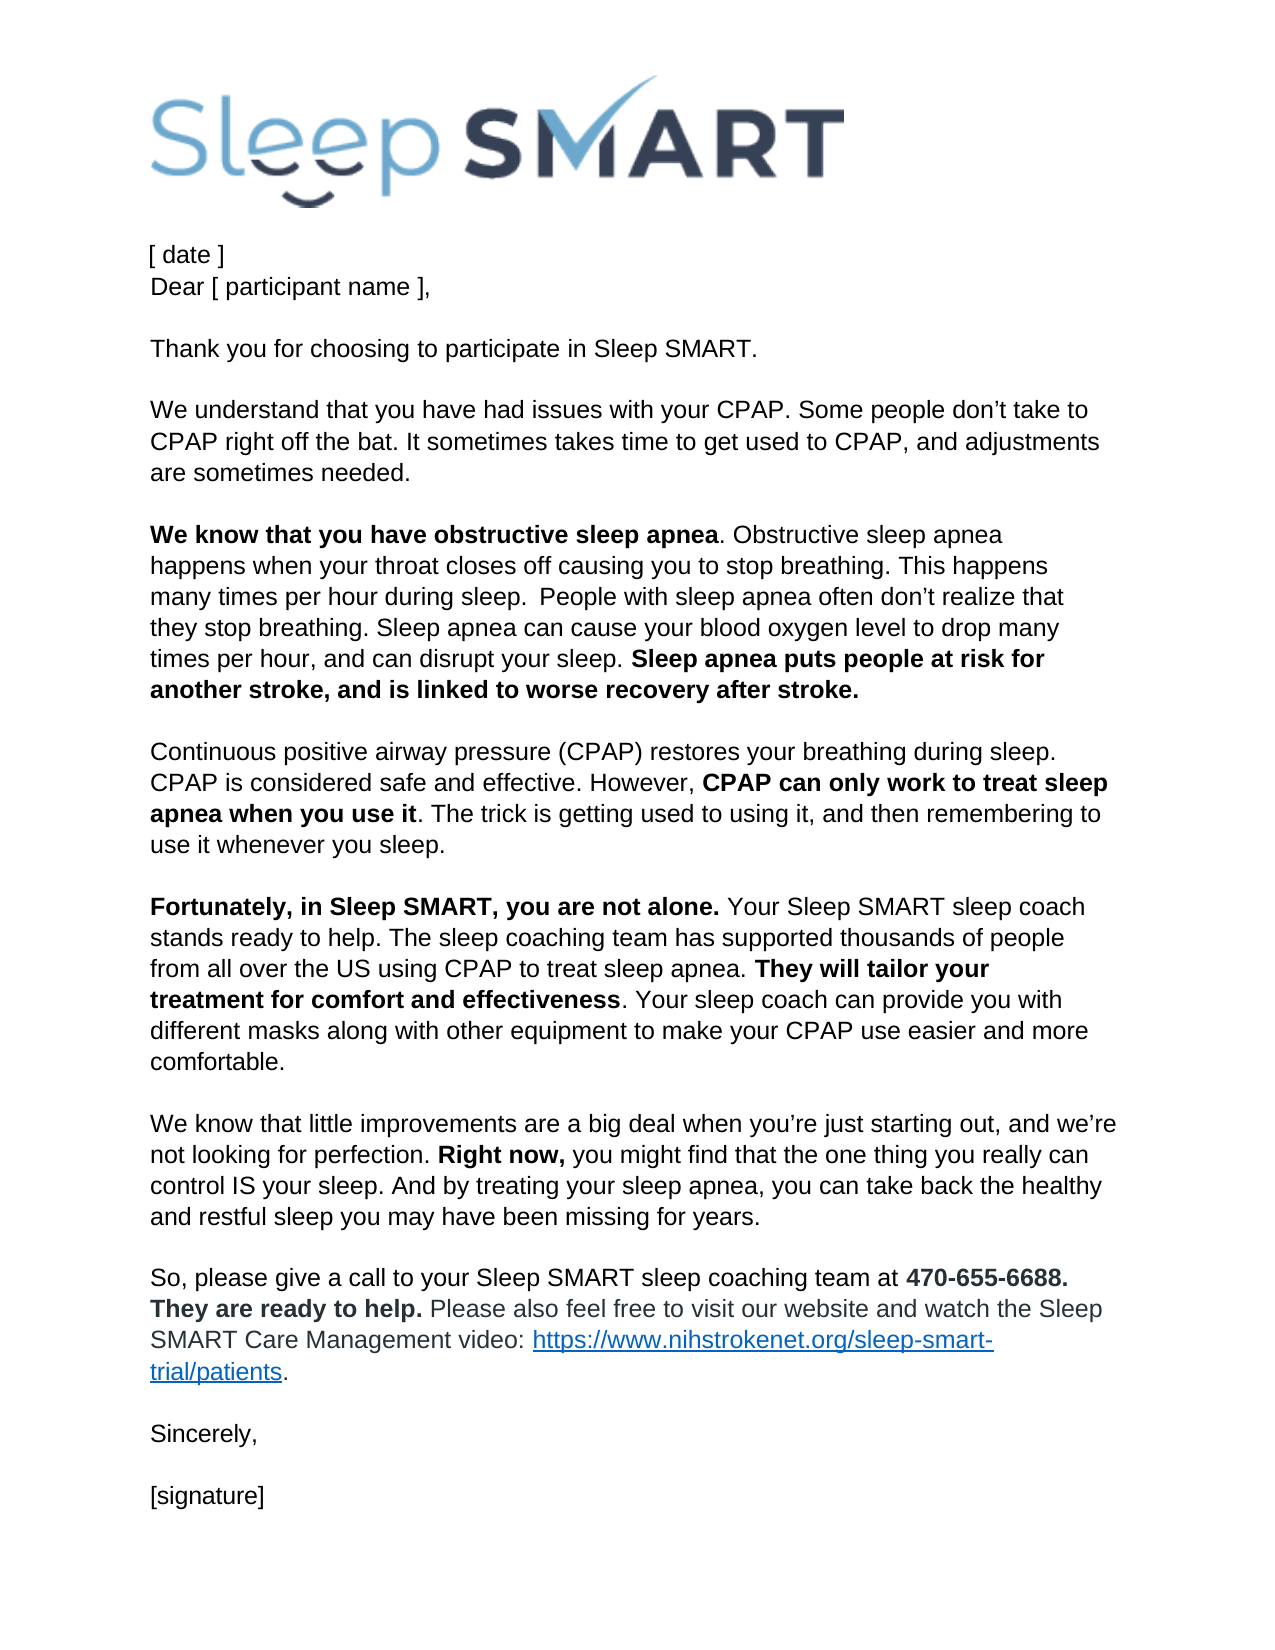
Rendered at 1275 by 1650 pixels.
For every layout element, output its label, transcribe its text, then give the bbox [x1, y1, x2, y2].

text Thank you for choosing to participate in Sleep SMART. [150, 333, 1127, 362]
text Fortunately, in Sleep SMART, you are not alone. Your Sleep SMART sleep coach stands ready to help. The sleep coaching team has supported thousands of people from all over the US using CPAP to treat sleep apnea. They will tailor your treatment for comfort and effectiveness. Your sleep coach can provide you with different masks along with other equipment to make your CPAP use easier and more comfortable. [150, 891, 1101, 1075]
picture [150, 75, 844, 208]
text Sincerely, [signature] [150, 1418, 370, 1509]
text We know that little improvements are a big deal when you’re just starting out, and we’re not looking for perfection. Right now, you might find that the one thing you really can control IS your sleep. And by treating your sleep apnea, you can take back the healthy and restful sleep you may have been missing for years. [150, 1108, 1127, 1230]
text Continuous positive airway pressure (CPAP) restores your breathing during sleep. CPAP is considered safe and effective. However, CPAP can only work to treat sleep apnea when you use it. The trick is getting used to using it, and then remembering to use it whenever you sleep. [150, 737, 1123, 858]
text [ date ] [148, 240, 1127, 269]
text We understand that you have had issues with your CPAP. Some people don’t take to CPAP right off the bat. It sometimes takes time to get used to CPAP, and adjustments are sometimes needed. [150, 396, 1127, 486]
text We know that you have obstructive sleep apnea. Obstructive sleep apnea happens when your throat closes off causing you to stop breathing. This happens many times per hour during sleep. People with sleep apnea often don’t realize that they stop breathing. Sleep apnea can cause your blood oxygen level to drop many times per hour, and can disrupt your sleep. Sleep apnea puts people at risk for another stroke, and is linked to worse recovery after stroke. [150, 519, 1105, 703]
text So, please give a call to your Sleep SMART sleep coaching team at 470-655-6688. They are ready to help. Please also feel free to visit our website and watch the Sleep SMART Care Management video: https://www.nihstrokenet.org/sleep-smart- trial/patients. [150, 1263, 1123, 1385]
text Dear [ participant name ], [150, 271, 1127, 300]
